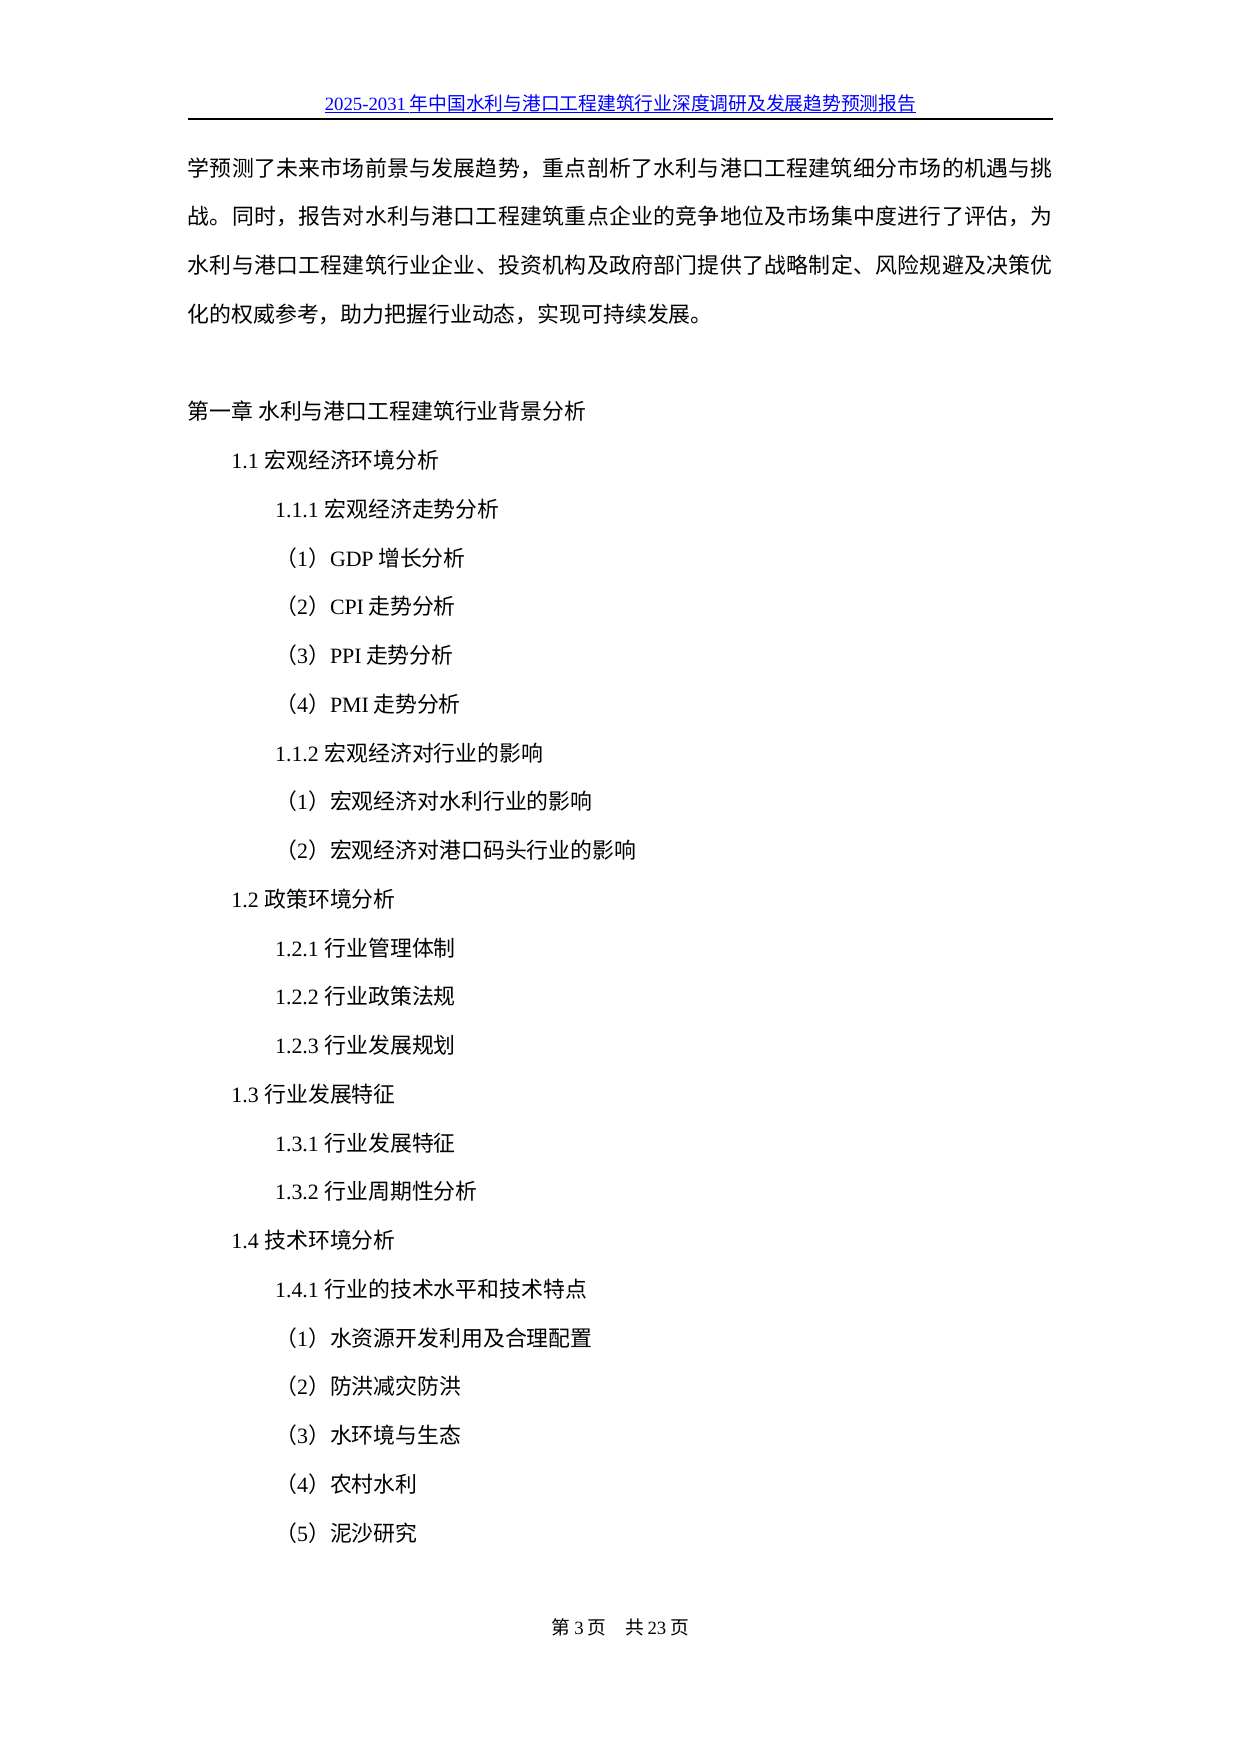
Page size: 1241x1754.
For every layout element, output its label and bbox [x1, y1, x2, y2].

text [187, 150, 1053, 1548]
